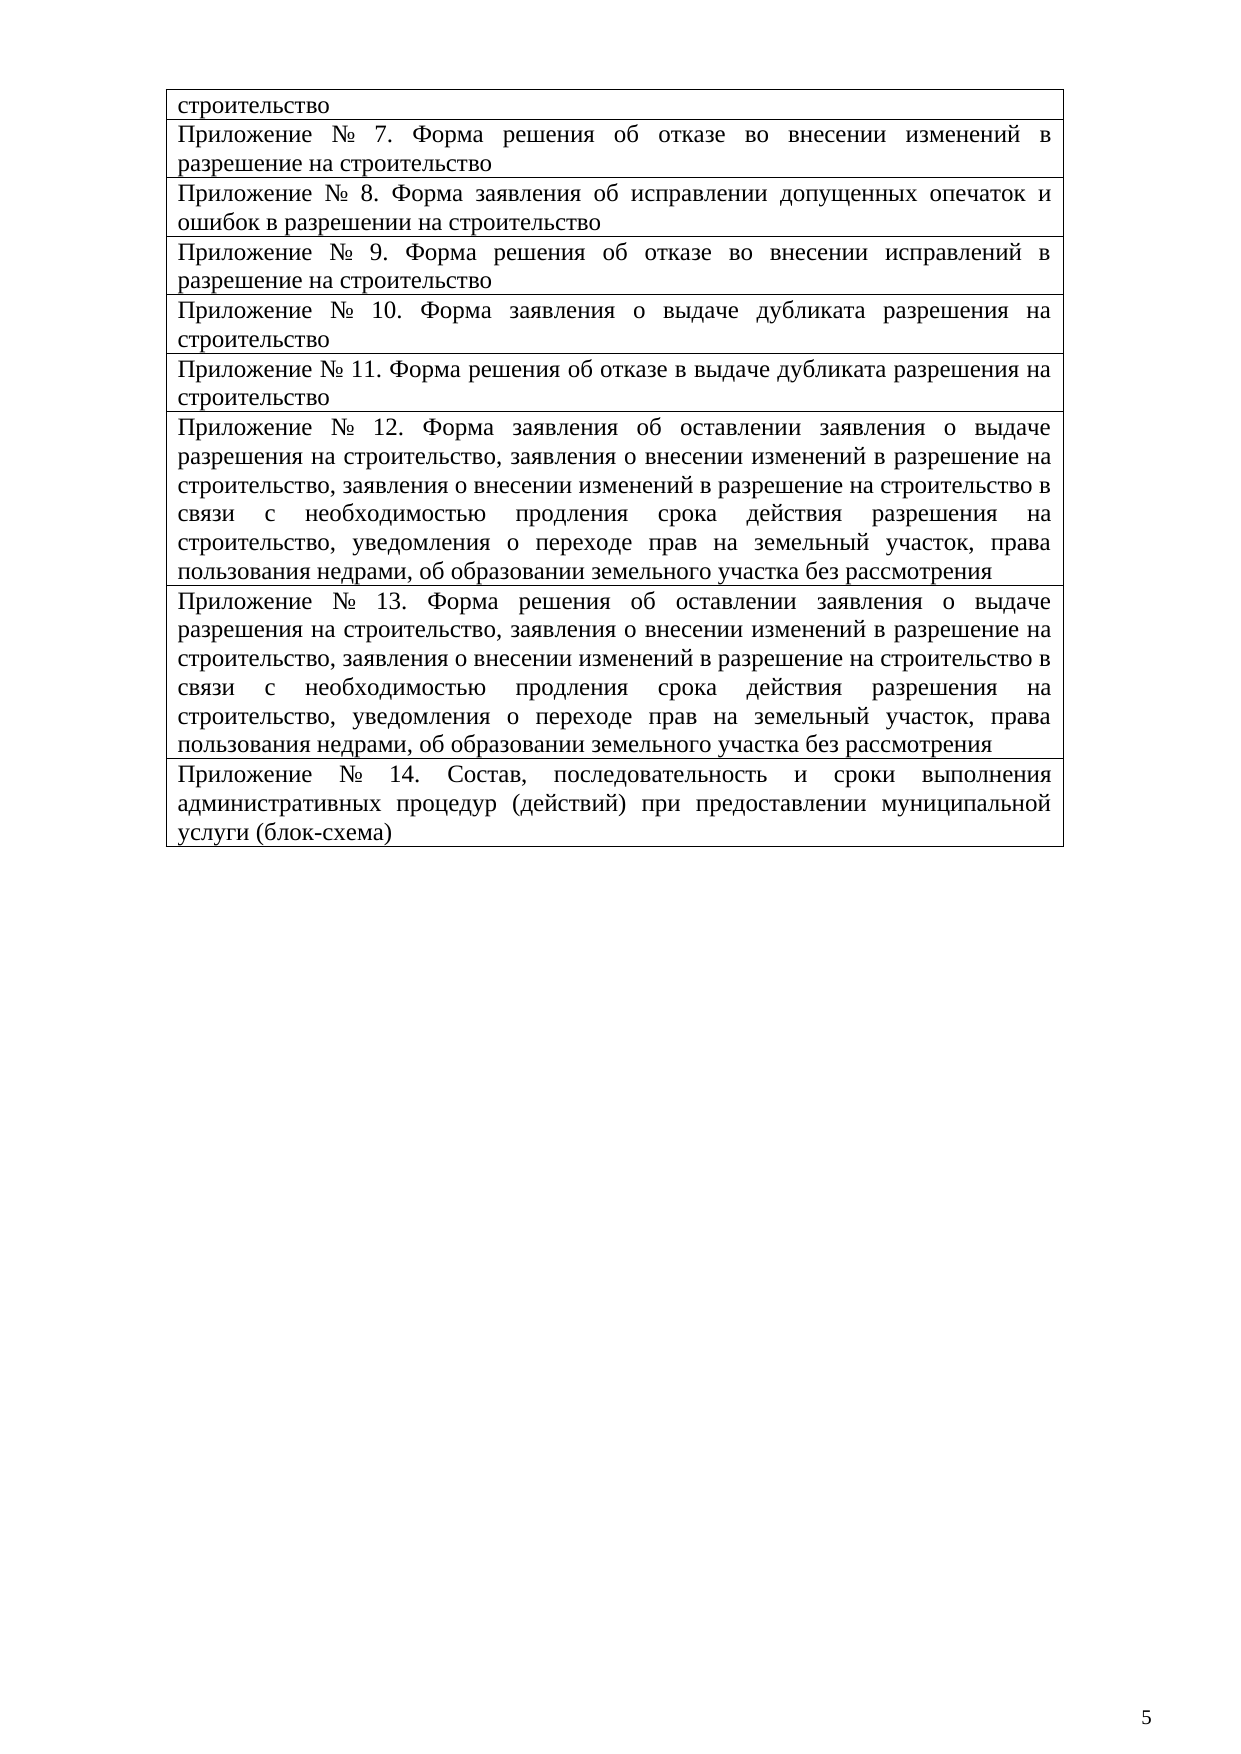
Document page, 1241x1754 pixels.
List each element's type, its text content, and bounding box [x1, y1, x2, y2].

table_cell Приложение № 9. Форма решения об отказе во внесении исправлений в разрешение на строительство [167, 237, 1063, 294]
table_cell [167, 90, 1063, 118]
table_cell Приложение № 12. Форма заявления об оставлении заявления о выдаче разрешения на строительство, заявления о внесении изменений в разрешение на строительство, заявления о внесении изменений в разрешение на строительство в связи с необходимостью продления срока действия разрешения на строительство, уведомления о переходе прав на земельный участок, права пользования недрами, об образовании земельного участка без рассмотрения [167, 412, 1063, 585]
table_cell Приложение № 13. Форма решения об оставлении заявления о выдаче разрешения на строительство, заявления о внесении изменений в разрешение на строительство, заявления о внесении изменений в разрешение на строительство в связи с необходимостью продления срока действия разрешения на строительство, уведомления о переходе прав на земельный участок, права пользования недрами, об образовании земельного участка без рассмотрения [167, 586, 1063, 758]
table_cell Приложение № 8. Форма заявления об исправлении допущенных опечаток и ошибок в разрешении на строительство [167, 178, 1063, 236]
table_cell Приложение № 14. Состав, последовательность и сроки выполнения административных процедур (действий) при предоставлении муниципальной услуги (блок-схема) [167, 759, 1063, 846]
table_cell Приложение № 7. Форма решения об отказе во внесении изменений в разрешение на строительство [167, 120, 1063, 177]
table_cell Приложение № 11. Форма решения об отказе в выдаче дубликата разрешения на строительство [167, 354, 1063, 411]
table_cell Приложение № 10. Форма заявления о выдаче дубликата разрешения на строительство [167, 295, 1063, 353]
